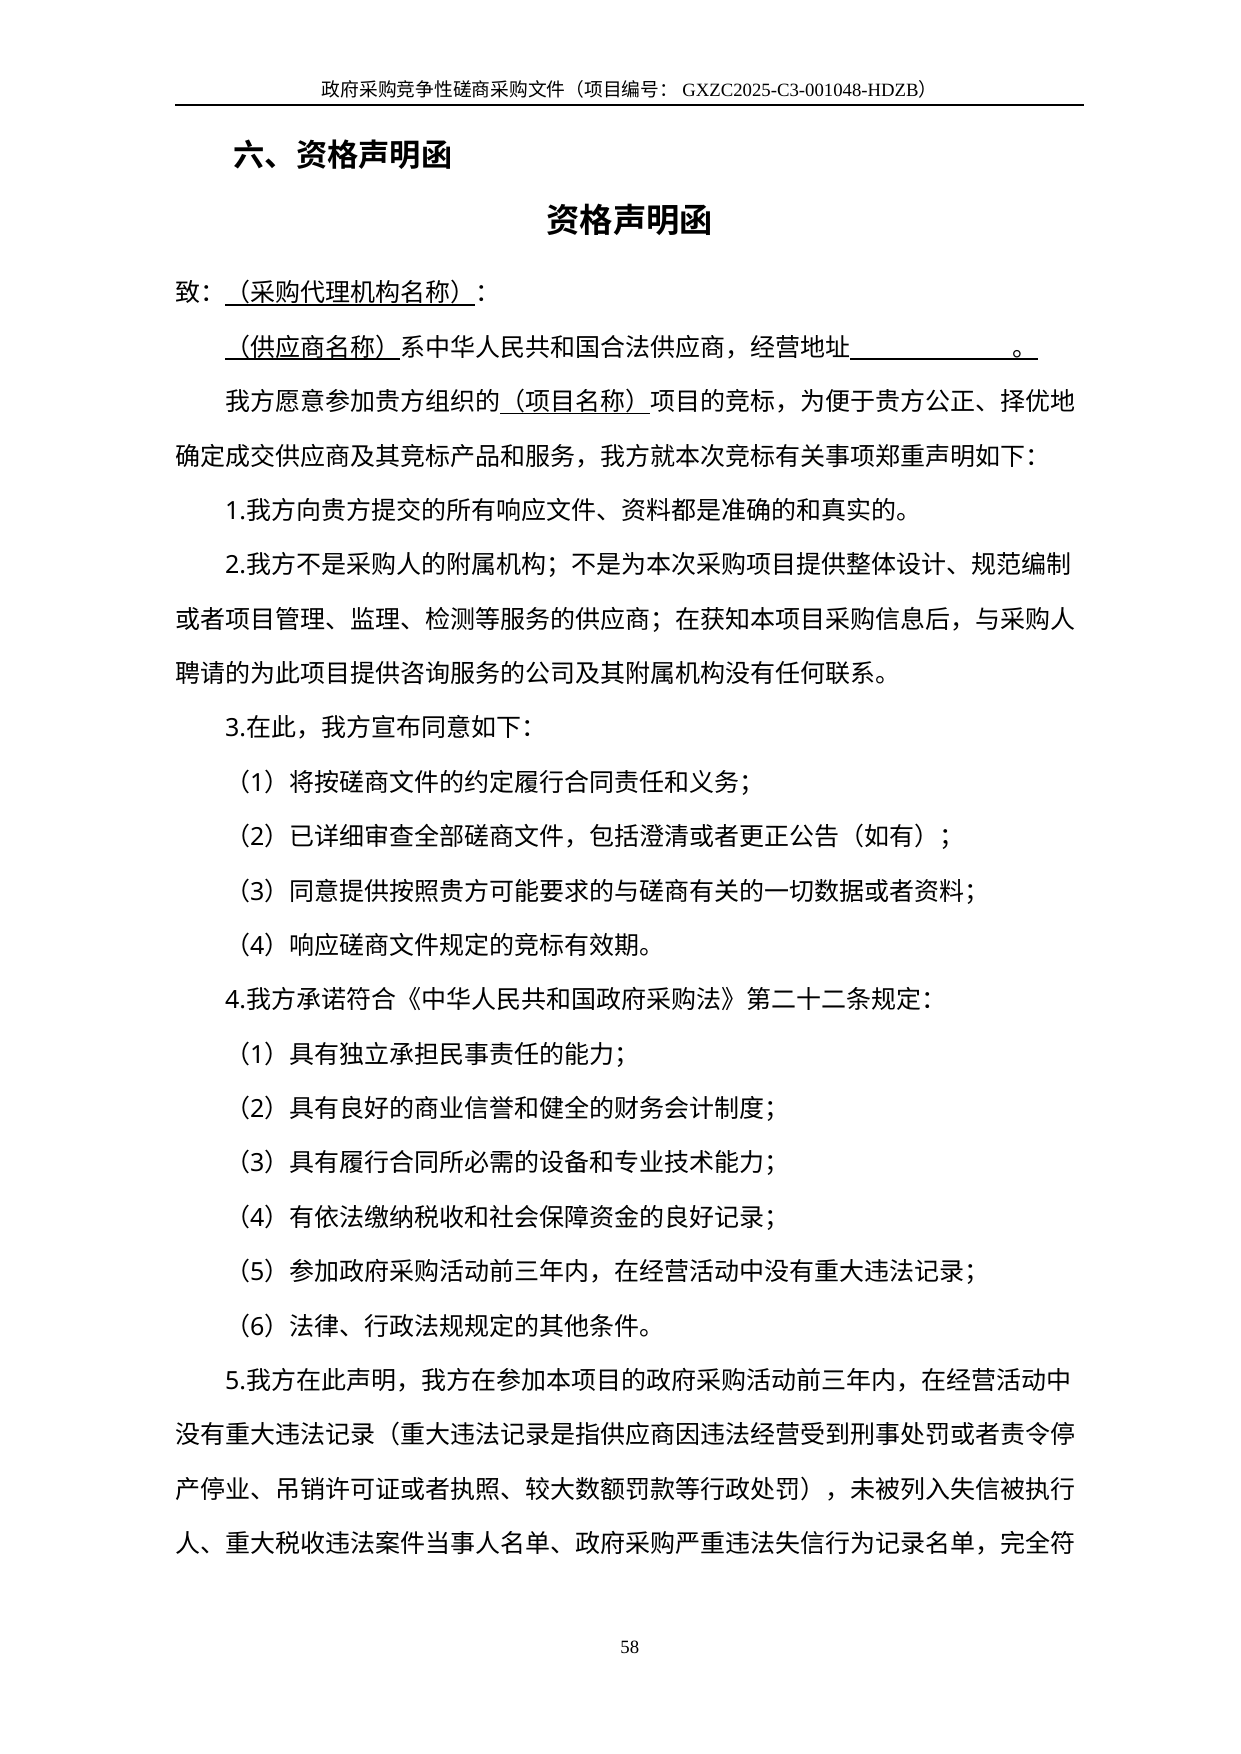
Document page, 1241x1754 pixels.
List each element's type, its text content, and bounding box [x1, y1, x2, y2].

text 资格声明函 [175, 206, 1084, 239]
text （1）具有独立承担民事责任的能力； [175, 1034, 1084, 1070]
text 4.我方承诺符合《中华人民共和国政府采购法》第二十二条规定： [175, 980, 1084, 1016]
text 我方愿意参加贵方组织的（项目名称）项目的竞标，为便于贵方公正、择优地确定成交供应商及其竞标产品和服务，我方就本次竞标有关事项郑重声明如下： [175, 382, 1084, 472]
text 六、资格声明函 [175, 139, 1084, 173]
text 2.我方不是采购人的附属机构；不是为本次采购项目提供整体设计、规范编制或者项目管理、监理、检测等服务的供应商；在获知本项目采购信息后，与采购人聘请的为此项目提供咨询服务的公司及其附属机构没有任何联系。 [175, 545, 1084, 690]
text （2）具有良好的商业信誉和健全的财务会计制度； [175, 1088, 1084, 1125]
text （1）将按磋商文件的约定履行合同责任和义务； [175, 762, 1084, 798]
text （6）法律、行政法规规定的其他条件。 [175, 1306, 1084, 1342]
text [175, 1360, 1084, 1560]
text 1.我方向贵方提交的所有响应文件、资料都是准确的和真实的。 [175, 490, 1084, 527]
text （5）参加政府采购活动前三年内，在经营活动中没有重大违法记录； [175, 1252, 1084, 1288]
text 致：（采购代理机构名称）： [175, 273, 1084, 309]
text （2）已详细审查全部磋商文件，包括澄清或者更正公告（如有）； [175, 817, 1084, 853]
text （4）响应磋商文件规定的竞标有效期。 [175, 925, 1084, 962]
text （3）同意提供按照贵方可能要求的与磋商有关的一切数据或者资料； [175, 871, 1084, 907]
text 3.在此，我方宣布同意如下： [175, 708, 1084, 744]
text （供应商名称）系中华人民共和国合法供应商，经营地址 。 [175, 327, 1084, 363]
text （4）有依法缴纳税收和社会保障资金的良好记录； [175, 1197, 1084, 1233]
text （3）具有履行合同所必需的设备和专业技术能力； [175, 1143, 1084, 1179]
